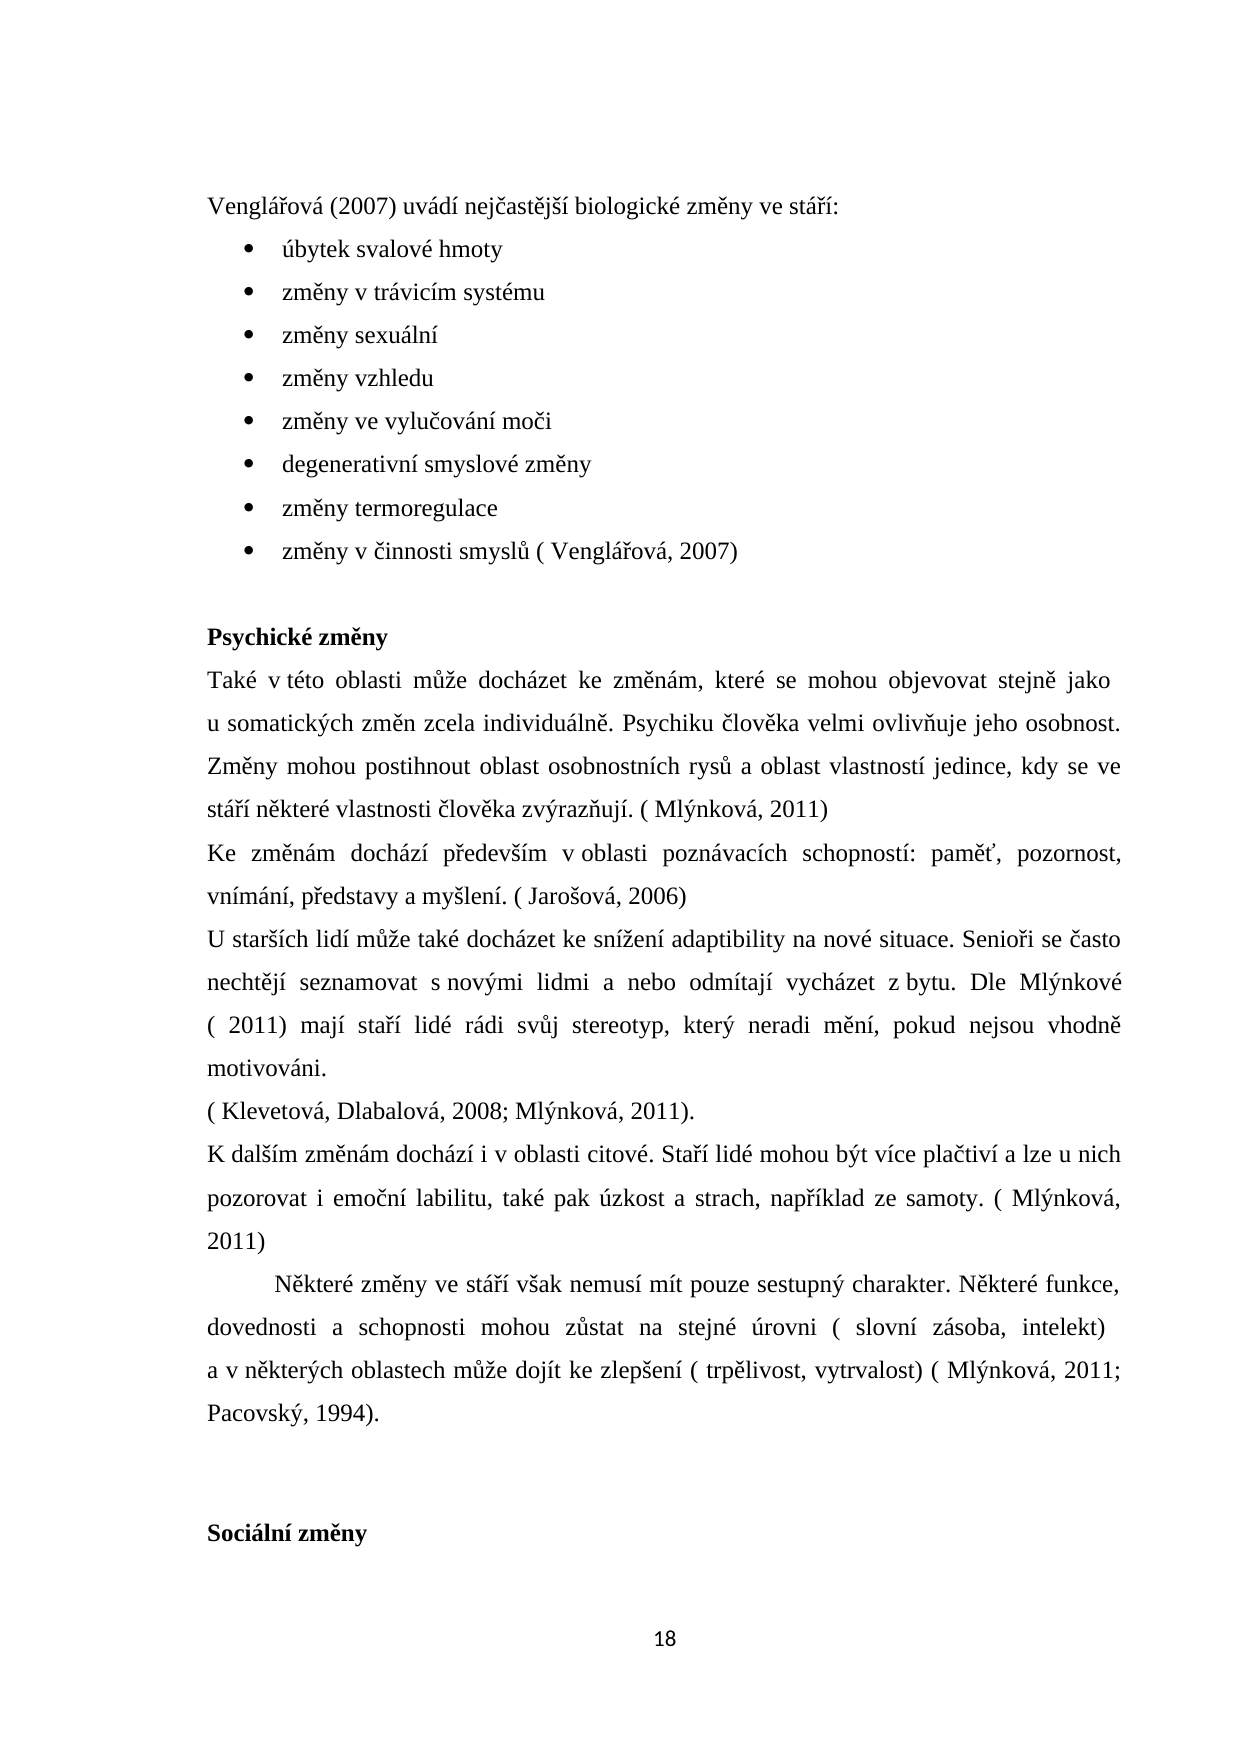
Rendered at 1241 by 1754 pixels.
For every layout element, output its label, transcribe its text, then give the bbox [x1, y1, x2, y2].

text Také v této oblasti může docházet ke změnám, které se mohou objevovat stejně jako u somatických změn zcela individuálně. Psychiku člověka velmi ovlivňuje jeho osobnost. Změny mohou postihnout oblast osobnostních rysů a oblast vlastností jedince, kdy se ve stáří některé vlastnosti člověka zvýrazňují. ( Mlýnková, 2011) [207, 665, 1122, 823]
text U starších lidí může také docházet ke snížení adaptibility na nové situace. Senioři se často nechtějí seznamovat s novými lidmi a nebo odmítají vycházet z bytu. Dle Mlýnkové ( 2011) mají staří lidé rádi svůj stereotyp, který neradi mění, pokud nejsou vhodně motivováni. ( Klevetová, Dlabalová, 2008; Mlýnková, 2011). [207, 924, 1122, 1125]
list degenerativní smyslové změny [244, 449, 1122, 478]
text K dalším změnám dochází i v oblasti citové. Staří lidé mohou být více plačtiví a lze u nich pozorovat i emoční labilitu, také pak úzkost a strach, například ze samoty. ( Mlýnková, 2011) [207, 1139, 1122, 1254]
list změny sexuální [244, 320, 1122, 349]
text Sociální změny [207, 1518, 1122, 1547]
text Některé změny ve stáří však nemusí mít pouze sestupný charakter. Některé funkce, dovednosti a schopnosti mohou zůstat na stejné úrovni ( slovní zásoba, intelekt) a v některých oblastech může dojít ke zlepšení ( trpělivost, vytrvalost) ( Mlýnková, 2011; Pacovský, 1994). [207, 1269, 1122, 1427]
list změny termoregulace [244, 493, 1122, 521]
text Ke změnám dochází především v oblasti poznávacích schopností: paměť, pozornost, vnímání, představy a myšlení. ( Jarošová, 2006) [207, 838, 1122, 909]
list změny vzhledu [244, 363, 1122, 392]
text Venglářová (2007) uvádí nejčastější biologické změny ve stáří: [207, 191, 1122, 219]
text Psychické změny [207, 622, 1122, 651]
list úbytek svalové hmoty [244, 234, 1122, 263]
list změny ve vylučování moči [244, 406, 1122, 435]
list změny v trávicím systému [244, 277, 1122, 306]
list změny v činnosti smyslů ( Venglářová, 2007) [244, 536, 1122, 564]
